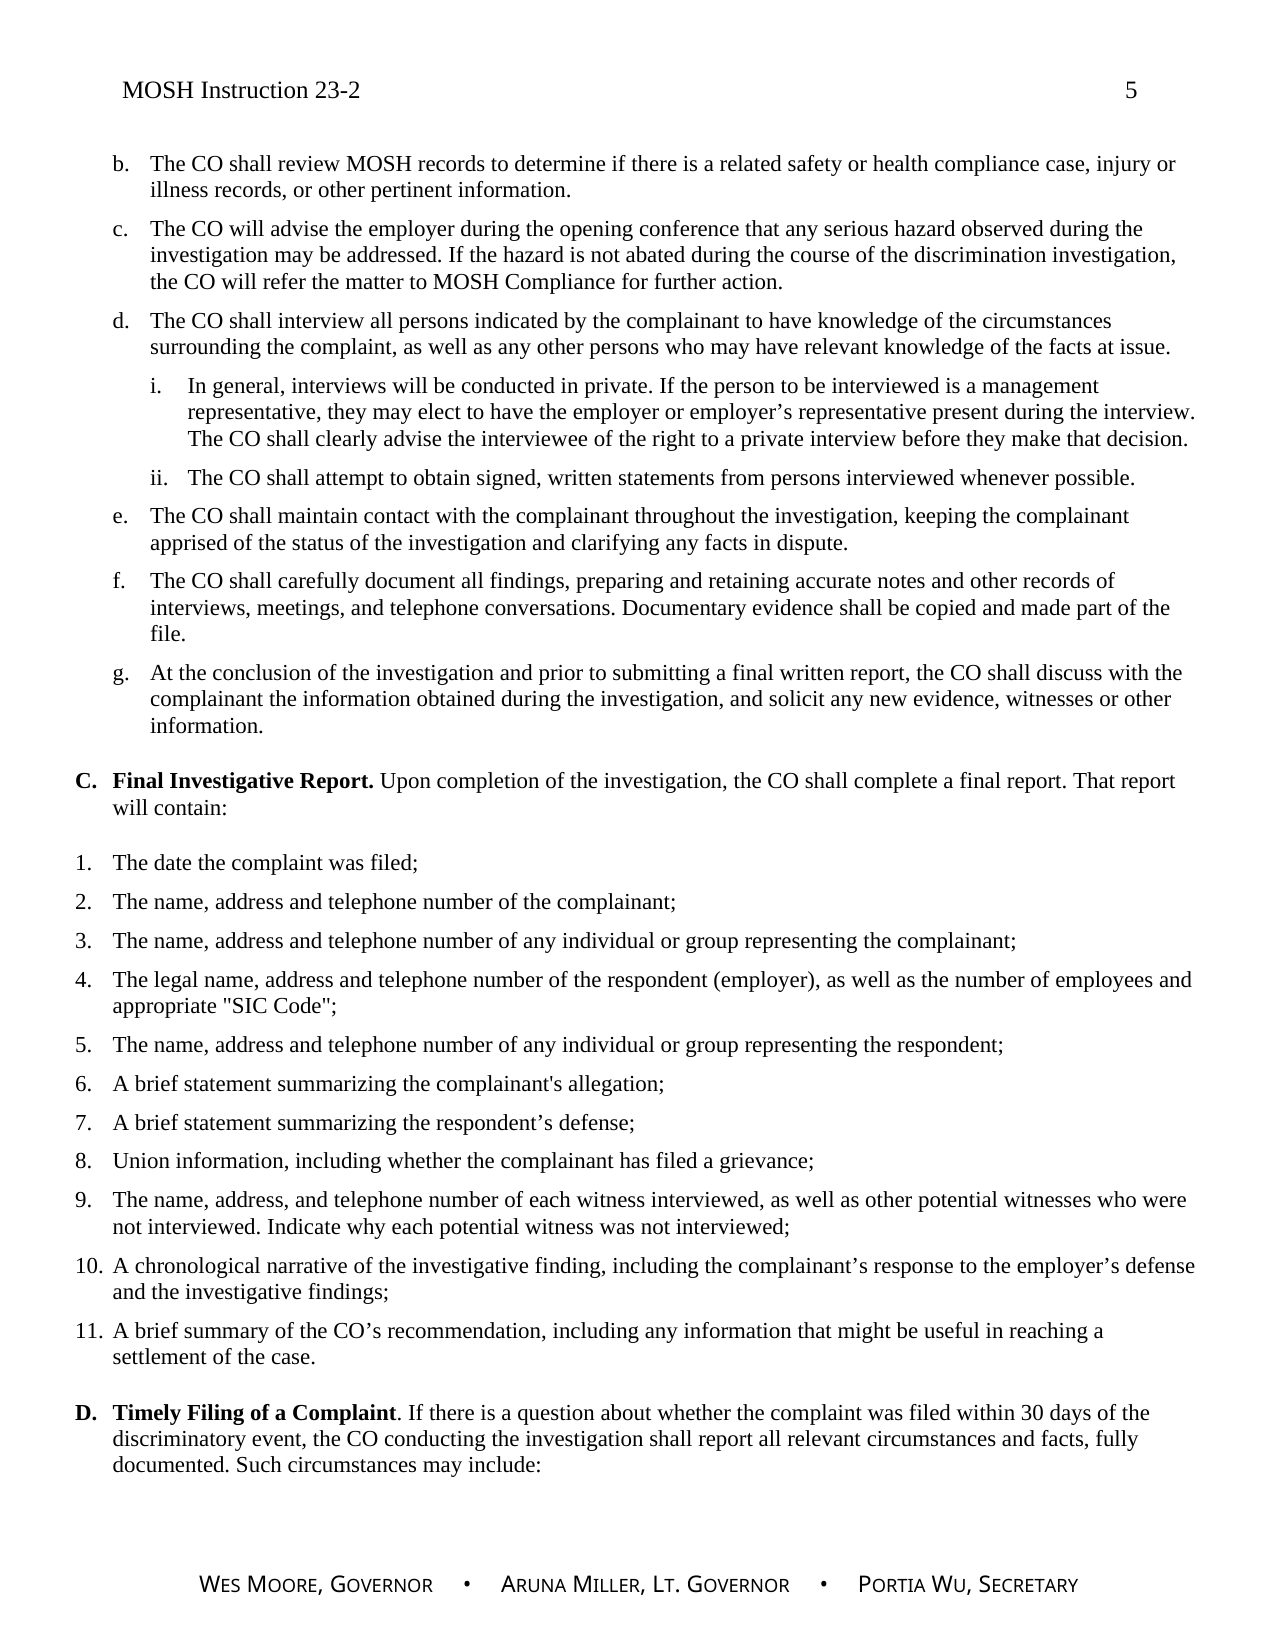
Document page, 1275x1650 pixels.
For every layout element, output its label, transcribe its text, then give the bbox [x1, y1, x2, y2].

list The CO shall maintain contact with the complainant throughout the investigation, keeping the complainant apprised of the status of the investigation and clarifying any facts in dispute. [112, 502, 1200, 555]
list Timely Filing of a Complaint. If there is a question about whether the complaint was filed within 30 days of the discriminatory event, the CO conducting the investigation shall report all relevant circumstances and facts, fully documented. Such circumstances may include: [75, 1399, 1200, 1478]
list Union information, including whether the complainant has filed a grievance; [75, 1148, 1200, 1174]
list A brief statement summarizing the complainant's allegation; [75, 1070, 1200, 1096]
list The CO will advise the employer during the opening conference that any serious hazard observed during the investigation may be addressed. If the hazard is not abated during the course of the discrimination investigation, the CO will refer the matter to MOSH Compliance for further action. [112, 215, 1200, 294]
list The CO shall carefully document all findings, preparing and retaining accurate notes and other records of interviews, meetings, and telephone conversations. Documentary evidence shall be copied and made part of the file. [112, 568, 1200, 647]
list The name, address, and telephone number of each witness interviewed, as well as other potential witnesses who were not interviewed. Indicate why each potential witness was not interviewed; [75, 1186, 1200, 1239]
list The CO shall attempt to obtain signed, written statements from persons interviewed whenever possible. [150, 463, 1200, 490]
list A brief statement summarizing the respondent’s defense; [75, 1109, 1200, 1135]
list A brief summary of the CO’s recommendation, including any information that might be useful in reaching a settlement of the case. [75, 1317, 1200, 1369]
list A chronological narrative of the investigative finding, including the complainant’s response to the employer’s defense and the investigative findings; [75, 1252, 1200, 1304]
list The legal name, address and telephone number of the respondent (employer), as well as the number of employees and appropriate "SIC Code"; [75, 966, 1200, 1018]
list The CO shall review MOSH records to determine if there is a related safety or health compliance case, injury or illness records, or other pertinent information. [112, 150, 1200, 203]
list The date the complaint was filed; [75, 849, 1200, 876]
list The name, address and telephone number of the complainant; [75, 888, 1200, 914]
list The name, address and telephone number of any individual or group representing the complainant; [75, 927, 1200, 953]
list The name, address and telephone number of any individual or group representing the respondent; [75, 1031, 1200, 1057]
list In general, interviews will be conducted in private. If the person to be interviewed is a management representative, they may elect to have the employer or employer’s representative present during the interview. The CO shall clearly advise the interviewee of the right to a private interview before they make that decision. [150, 372, 1200, 451]
list The CO shall interview all persons indicated by the complainant to have knowledge of the circumstances surrounding the complaint, as well as any other persons who may have relevant knowledge of the facts at issue. [112, 307, 1200, 359]
list At the conclusion of the investigation and prior to submitting a final written report, the CO shall discuss with the complainant the information obtained during the investigation, and solicit any new evidence, witnesses or other information. [112, 659, 1200, 738]
list Final Investigative Report. Upon completion of the investigation, the CO shall complete a final report. That report will contain: [75, 767, 1200, 820]
